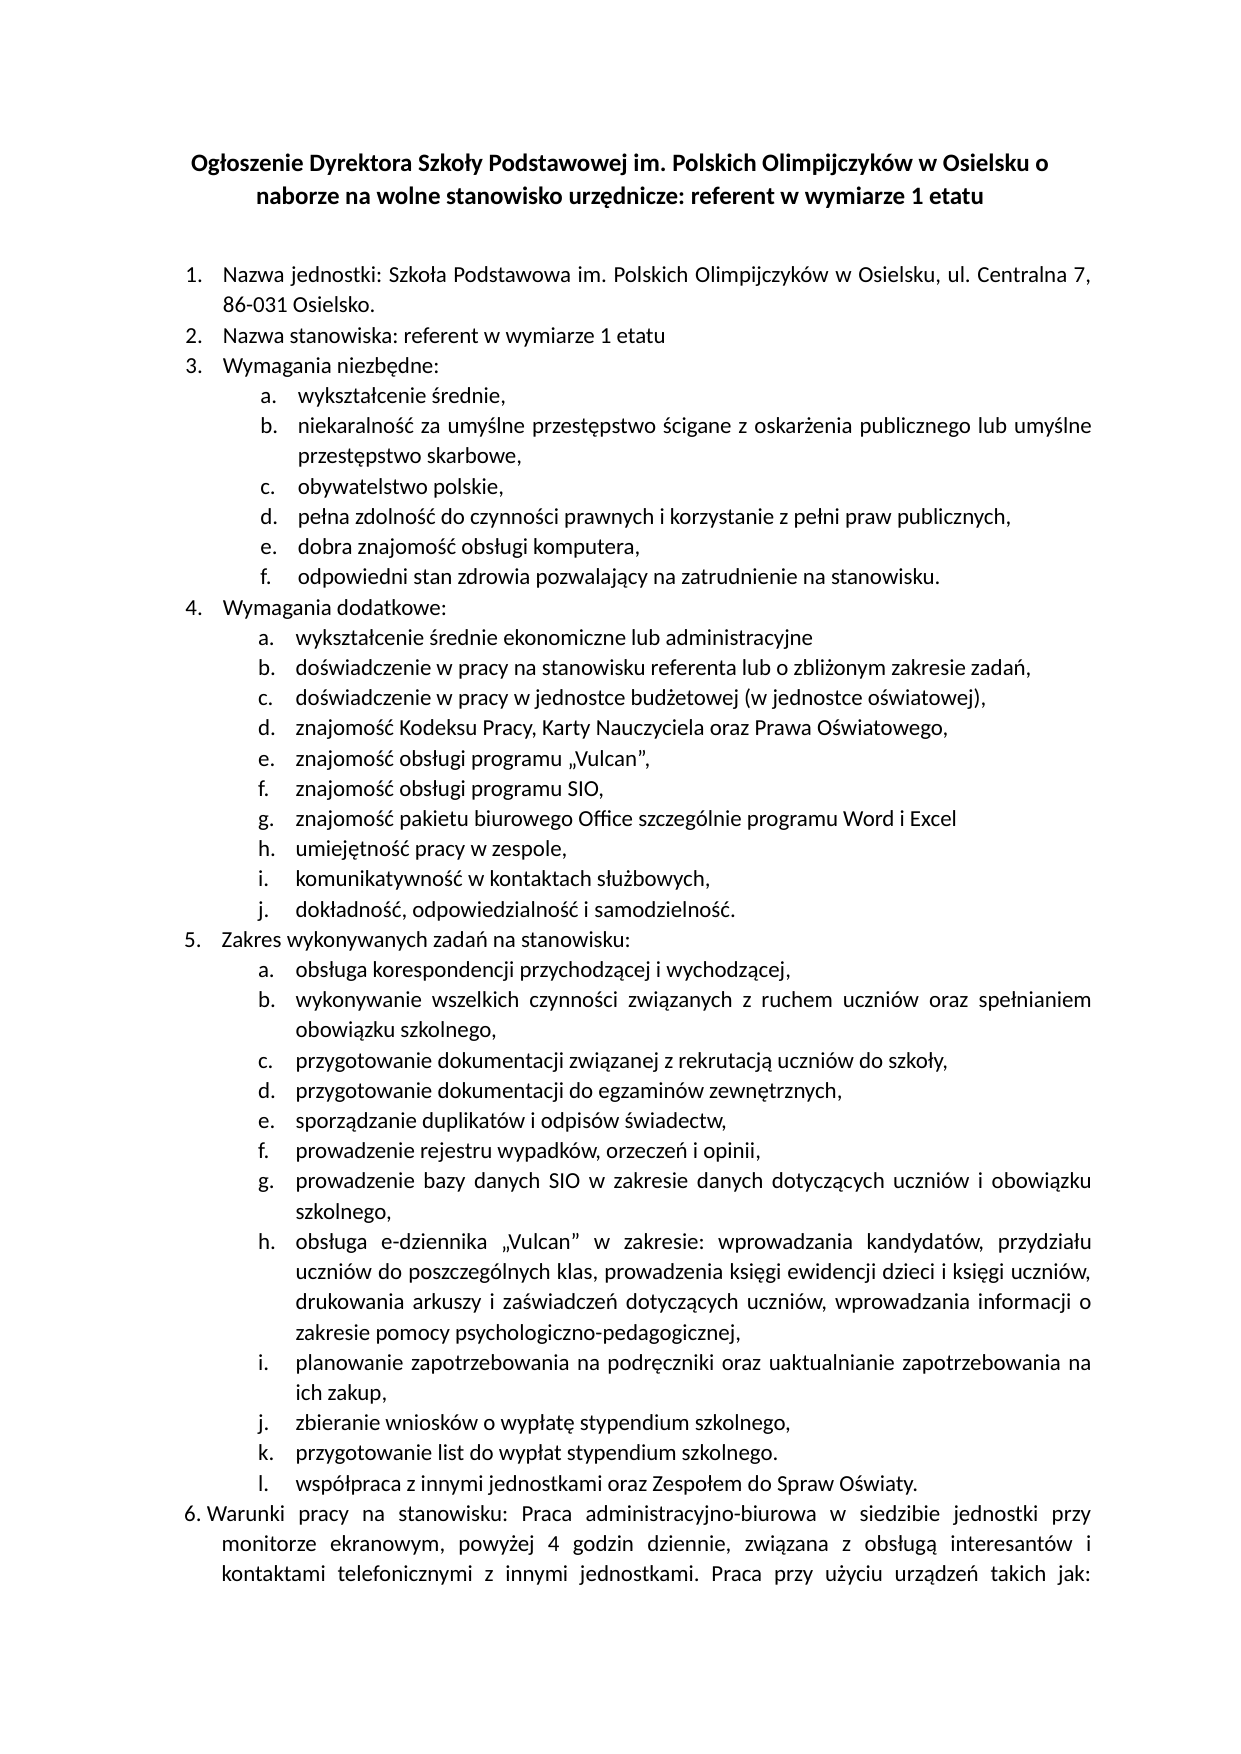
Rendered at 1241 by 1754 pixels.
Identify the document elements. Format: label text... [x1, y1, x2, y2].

list prowadzenie rejestru wypadków, orzeczeń i opinii, [258, 1136, 1093, 1164]
list obywatelstwo polskie, [260, 472, 1093, 500]
list dobra znajomość obsługi komputera, [260, 532, 1093, 560]
list Nazwa stanowiska: referent w wymiarze 1 etatu [185, 321, 1093, 349]
list znajomość Kodeksu Pracy, Karty Nauczyciela oraz Prawa Oświatowego, [258, 713, 1093, 741]
list pełna zdolność do czynności prawnych i korzystanie z pełni praw publicznych, [260, 502, 1093, 530]
list znajomość pakietu biurowego Office szczególnie programu Word i Excel [258, 804, 1093, 832]
list Wymagania dodatkowe: [185, 593, 1093, 621]
list wykonywanie wszelkich czynności związanych z ruchem uczniów oraz spełnianiem obowiązku szkolnego, [258, 985, 1093, 1043]
list doświadczenie w pracy w jednostce budżetowej (w jednostce oświatowej), [258, 683, 1093, 711]
list współpraca z innymi jednostkami oraz Zespołem do Spraw Oświaty. [258, 1469, 1093, 1497]
list Nazwa jednostki: Szkoła Podstawowa im. Polskich Olimpijczyków w Osielsku, ul. Centralna 7, 86-031 Osielsko. [185, 260, 1093, 318]
list przygotowanie dokumentacji do egzaminów zewnętrznych, [258, 1076, 1093, 1104]
list znajomość obsługi programu SIO, [258, 774, 1093, 802]
list zbieranie wniosków o wypłatę stypendium szkolnego, [258, 1408, 1093, 1436]
list wykształcenie średnie ekonomiczne lub administracyjne [258, 623, 1093, 651]
list Wymagania niezbędne: [185, 351, 1093, 379]
list przygotowanie list do wypłat stypendium szkolnego. [258, 1438, 1093, 1466]
list dokładność, odpowiedzialność i samodzielność. [258, 895, 1093, 923]
list znajomość obsługi programu „Vulcan”, [258, 744, 1093, 772]
list sporządzanie duplikatów i odpisów świadectw, [258, 1106, 1093, 1134]
list umiejętność pracy w zespole, [258, 834, 1093, 862]
list Zakres wykonywanych zadań na stanowisku: [184, 925, 1093, 953]
list prowadzenie bazy danych SIO w zakresie danych dotyczących uczniów i obowiązku szkolnego, [258, 1167, 1093, 1225]
list obsługa e-dziennika „Vulcan” w zakresie: wprowadzania kandydatów, przydziału uczniów do poszczególnych klas, prowadzenia księgi ewidencji dzieci i księgi uczniów, drukowania arkuszy i zaświadczeń dotyczących uczniów, wprowadzania informacji o zakresie pomocy psychologiczno-pedagogicznej, [258, 1227, 1093, 1346]
list obsługa korespondencji przychodzącej i wychodzącej, [258, 955, 1093, 983]
list niekaralność za umyślne przestępstwo ścigane z oskarżenia publicznego lub umyślne przestępstwo skarbowe, [260, 411, 1093, 469]
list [184, 1499, 1093, 1587]
list odpowiedni stan zdrowia pozwalający na zatrudnienie na stanowisku. [260, 562, 1093, 590]
list komunikatywność w kontaktach służbowych, [258, 864, 1093, 892]
list planowanie zapotrzebowania na podręczniki oraz uaktualnianie zapotrzebowania na ich zakup, [258, 1348, 1093, 1406]
list przygotowanie dokumentacji związanej z rekrutacją uczniów do szkoły, [258, 1046, 1093, 1074]
text Ogłoszenie Dyrektora Szkoły Podstawowej im. Polskich Olimpijczyków w Osielsku o naborze na wolne stanowisko urzędnicze: referent w wymiarze 1 etatu [148, 148, 1093, 211]
list doświadczenie w pracy na stanowisku referenta lub o zbliżonym zakresie zadań, [258, 653, 1093, 681]
list wykształcenie średnie, [260, 381, 1093, 409]
